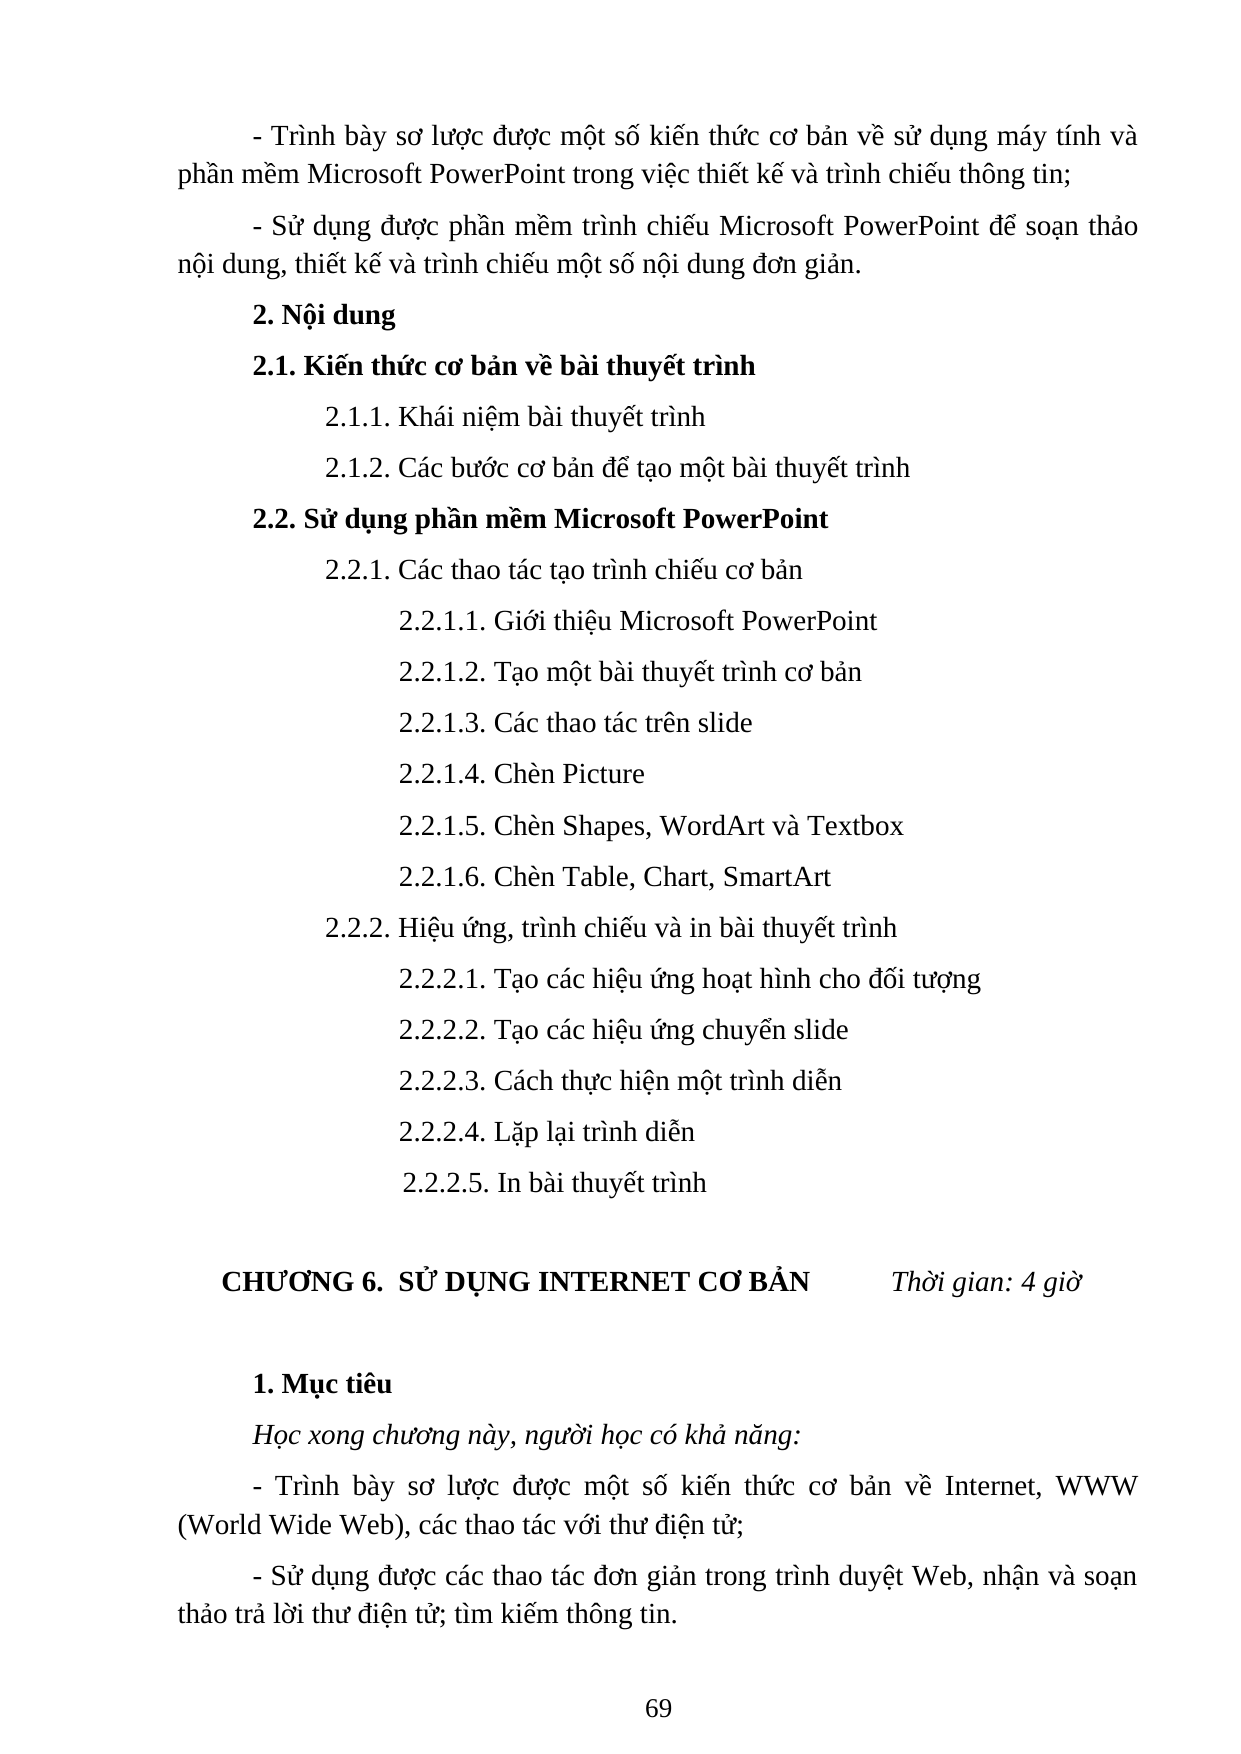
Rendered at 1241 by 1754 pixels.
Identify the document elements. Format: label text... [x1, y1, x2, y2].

text - Sử dụng được phần mềm trình chiếu Microsoft PowerPoint để soạn thảo nội dung, thiết kế và trình chiếu một số nội dung đơn giản. [177, 208, 1140, 280]
text 2.2.1.2. Tạo một bài thuyết trình cơ bản [177, 654, 1140, 688]
text 2.2.1.4. Chèn Picture [177, 757, 1140, 790]
text - Trình bày sơ lược được một số kiến thức cơ bản về Internet, WWW (World Wide Web), các thao tác với thư điện tử; [177, 1468, 1140, 1541]
text - Sử dụng được các thao tác đơn giản trong trình duyệt Web, nhận và soạn thảo trả lời thư điện tử; tìm kiếm thông tin. [177, 1558, 1140, 1630]
text 2.2.2.1. Tạo các hiệu ứng hoạt hình cho đối tượng [177, 961, 1140, 994]
text 2.2.2.5. In bài thuyết trình [177, 1165, 1140, 1198]
text 2.2.1. Các thao tác tạo trình chiếu cơ bản [177, 552, 1140, 586]
text 2.2.1.5. Chèn Shapes, WordArt và Textbox [177, 808, 1140, 841]
text 2.1.2. Các bước cơ bản để tạo một bài thuyết trình [177, 450, 1140, 484]
text 2.2.1.1. Giới thiệu Microsoft PowerPoint [177, 603, 1140, 637]
text 2.2.2. Hiệu ứng, trình chiếu và in bài thuyết trình [177, 910, 1140, 943]
text 2.1. Kiến thức cơ bản về bài thuyết trình [177, 348, 1140, 382]
text 2.2.2.3. Cách thực hiện một trình diễn [177, 1063, 1140, 1096]
text 2.2.2.4. Lặp lại trình diễn [177, 1114, 1140, 1147]
text 1. Mục tiêu [177, 1366, 1140, 1400]
text Học xong chương này, người học có khả năng: [177, 1417, 1140, 1451]
text 2.1.1. Khái niệm bài thuyết trình [177, 399, 1140, 433]
text 2.2.1.3. Các thao tác trên slide [177, 706, 1140, 739]
text 2.2. Sử dụng phần mềm Microsoft PowerPoint [177, 501, 1140, 535]
text - Trình bày sơ lược được một số kiến thức cơ bản về sử dụng máy tính và phần mềm Microsoft PowerPoint trong việc thiết kế và trình chiếu thông tin; [177, 118, 1140, 190]
text 2.2.1.6. Chèn Table, Chart, SmartArt [177, 859, 1140, 892]
text CHƯƠNG 6. SỬ DỤNG INTERNET CƠ BẢN Thời gian: 4 giờ [177, 1264, 1140, 1298]
text 2.2.2.2. Tạo các hiệu ứng chuyển slide [177, 1012, 1140, 1045]
text 2. Nội dung [177, 297, 1140, 331]
